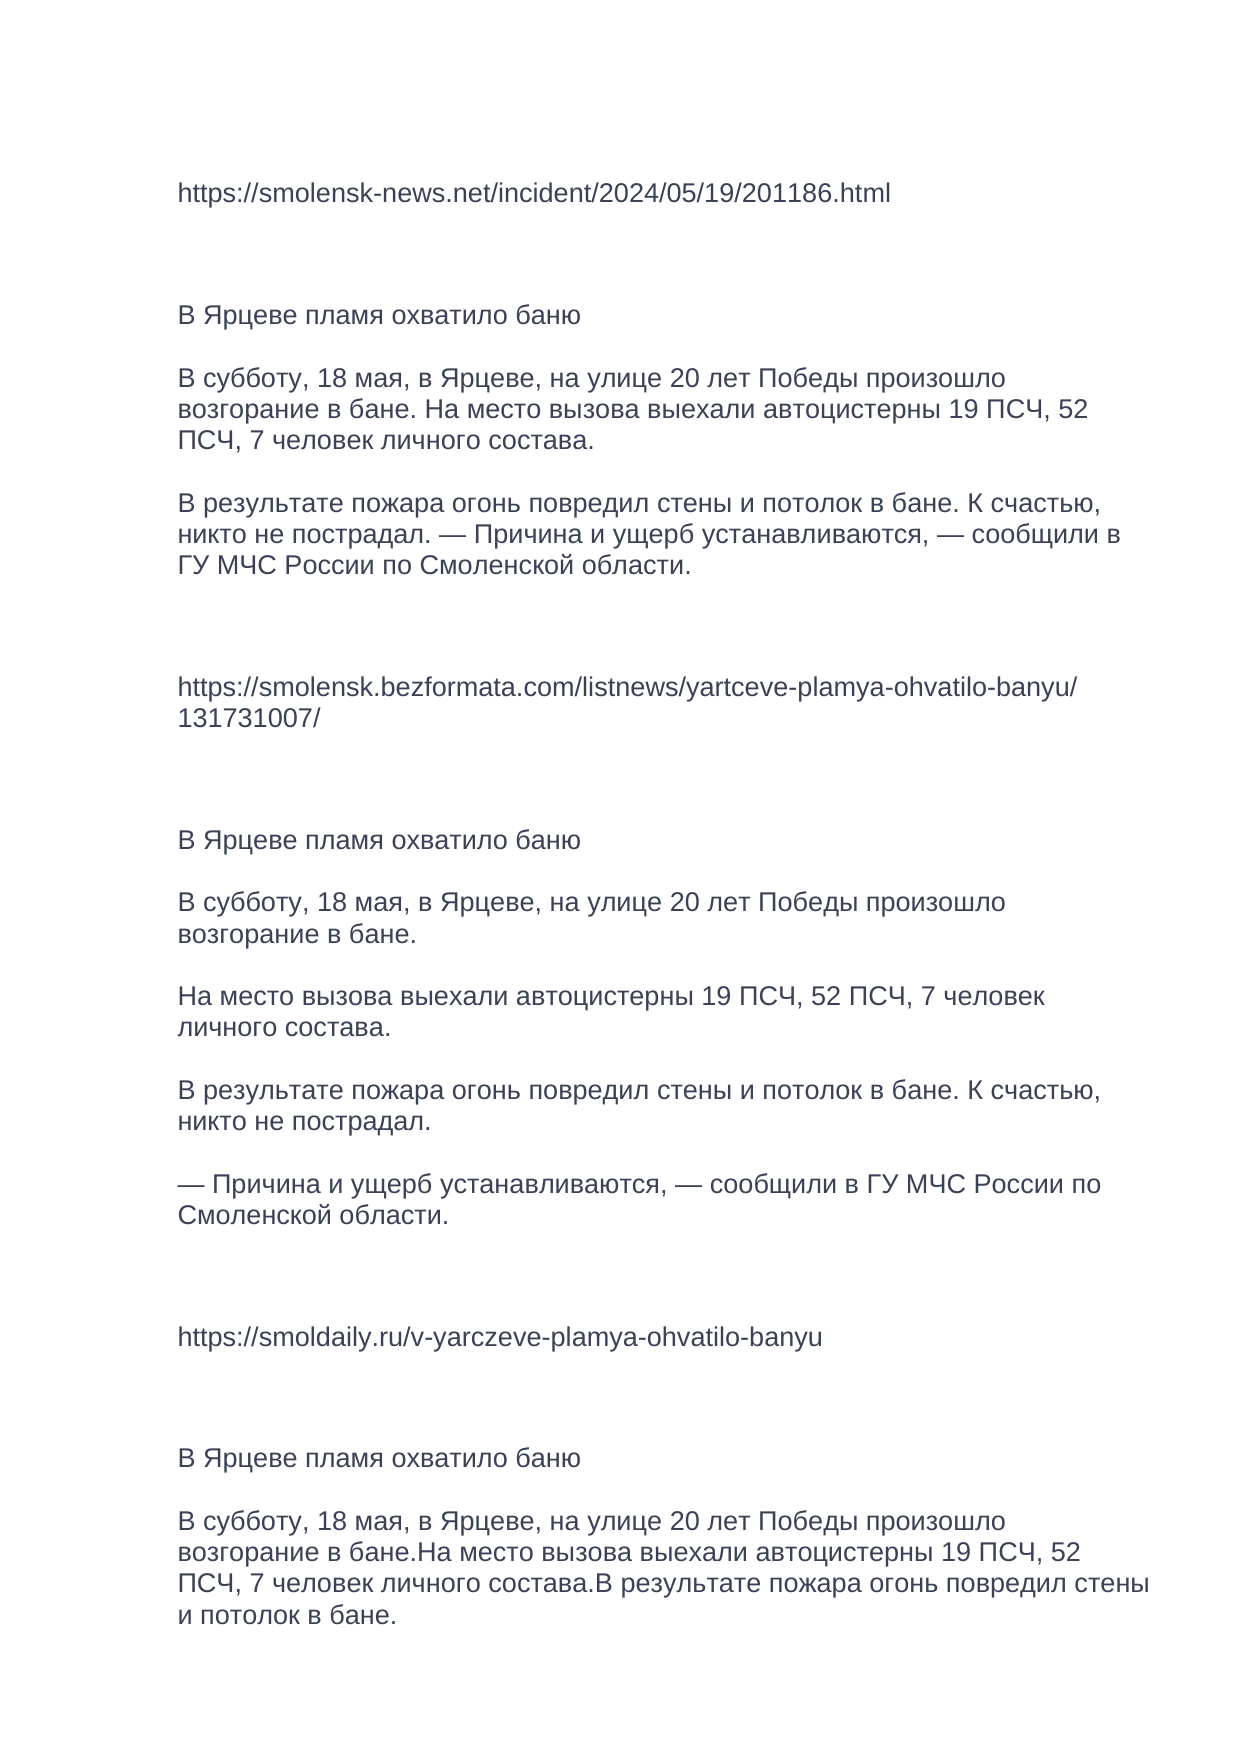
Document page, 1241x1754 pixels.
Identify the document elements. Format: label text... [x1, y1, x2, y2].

text https://smolensk.bezformata.com/listnews/yartceve-plamya-ohvatilo-banyu/131731007/ [177, 671, 1152, 733]
text В субботу, 18 мая, в Ярцеве, на улице 20 лет Победы произошло возгорание в бане.На место вызова выехали автоцистерны 19 ПСЧ, 52 ПСЧ, 7 человек личного состава.В результате пожара огонь повредил стены и потолок в бане. [177, 1505, 1152, 1630]
text В Ярцеве пламя охватило баню [177, 1442, 1152, 1474]
text https://smoldaily.ru/v-yarczeve-plamya-ohvatilo-banyu [177, 1321, 1152, 1352]
text В субботу, 18 мая, в Ярцеве, на улице 20 лет Победы произошло возгорание в бане. На место вызова выехали автоцистерны 19 ПСЧ, 52 ПСЧ, 7 человек личного состава. [177, 362, 1152, 455]
text На место вызова выехали автоцистерны 19 ПСЧ, 52 ПСЧ, 7 человек личного состава. [177, 980, 1152, 1043]
text — Причина и ущерб устанавливаются, — сообщили в ГУ МЧС России по Смоленской области. [177, 1168, 1152, 1230]
text В Ярцеве пламя охватило баню [177, 299, 1152, 330]
text https://smolensk-news.net/incident/2024/05/19/201186.html [177, 177, 1152, 209]
text В Ярцеве пламя охватило баню [177, 824, 1152, 855]
text В результате пожара огонь повредил стены и потолок в бане. К счастью, никто не пострадал. [177, 1074, 1152, 1136]
text В субботу, 18 мая, в Ярцеве, на улице 20 лет Победы произошло возгорание в бане. [177, 886, 1152, 949]
text В результате пожара огонь повредил стены и потолок в бане. К счастью, никто не пострадал. — Причина и ущерб устанавливаются, — сообщили в ГУ МЧС России по Смоленской области. [177, 487, 1152, 580]
